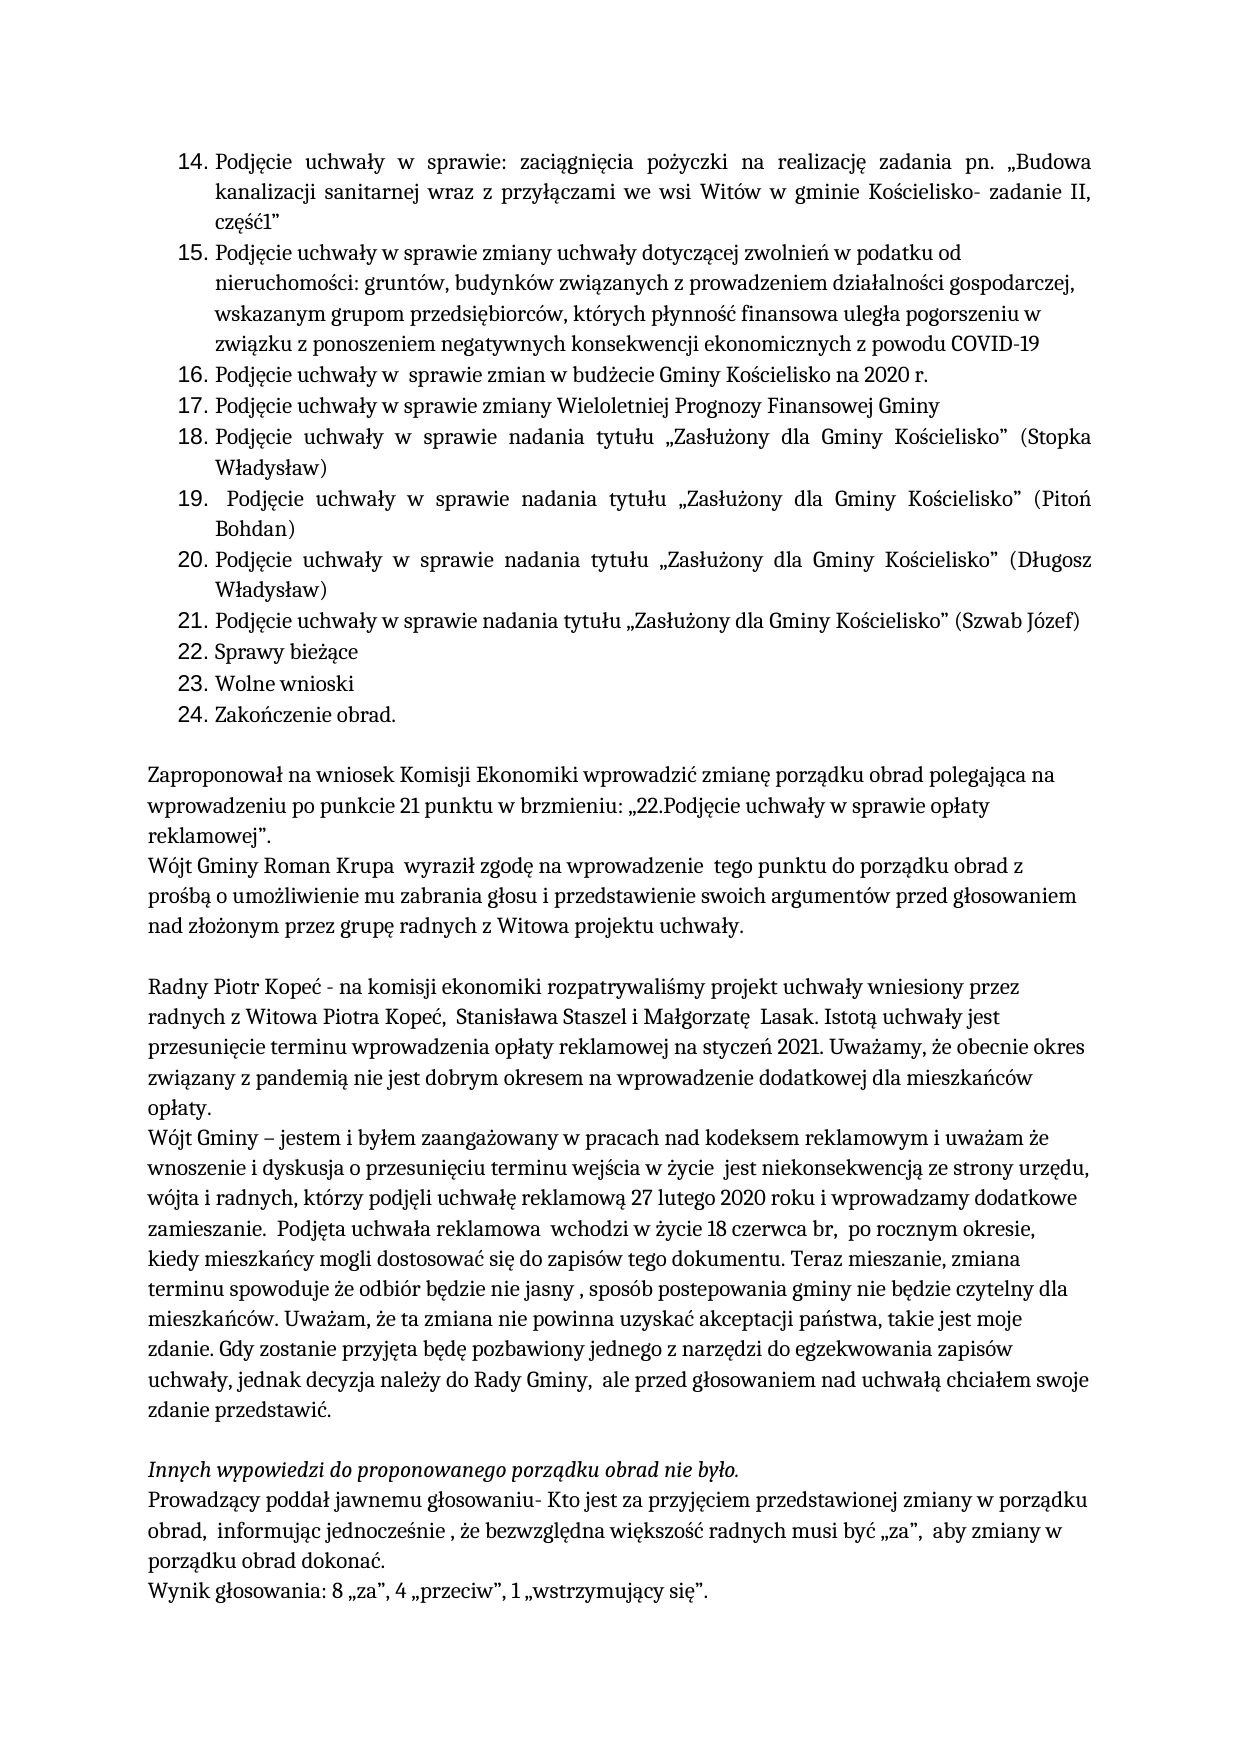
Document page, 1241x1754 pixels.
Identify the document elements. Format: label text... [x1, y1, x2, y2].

list Podjęcie uchwały w sprawie nadania tytułu „Zasłużony dla Gminy Kościelisko” (Szwab Józef) [177, 607, 1093, 634]
list Wolne wnioski [177, 669, 1093, 697]
text Innych wypowiedzi do proponowanego porządku obrad nie było. [148, 1457, 1093, 1483]
text Prowadzący poddał jawnemu głosowaniu- Kto jest za przyjęciem przedstawionej zmiany w porządku obrad, informując jednocześnie , że bezwzględna większość radnych musi być „za”, aby zmiany w porządku obrad dokonać. [148, 1487, 1093, 1574]
list Sprawy bieżące [177, 638, 1093, 665]
list Podjęcie uchwały w sprawie zmiany uchwały dotyczącej zwolnień w podatku od nieruchomości: gruntów, budynków związanych z prowadzeniem działalności gospodarczej, wskazanym grupom przedsiębiorców, których płynność finansowa uległa pogorszeniu w związku z ponoszeniem negatywnych konsekwencji ekonomicznych z powodu COVID-19 [177, 239, 1093, 357]
text Radny Piotr Kopeć - na komisji ekonomiki rozpatrywaliśmy projekt uchwały wniesiony przez radnych z Witowa Piotra Kopeć, Stanisława Staszel i Małgorzatę Lasak. Istotą uchwały jest przesunięcie terminu wprowadzenia opłaty reklamowej na styczeń 2021. Uważamy, że obecnie okres związany z pandemią nie jest dobrym okresem na wprowadzenie dodatkowej dla mieszkańców opłaty. [148, 974, 1093, 1121]
list Podjęcie uchwały w sprawie zmiany Wieloletniej Prognozy Finansowej Gminy [177, 392, 1093, 419]
list Podjęcie uchwały w sprawie nadania tytułu „Zasłużony dla Gminy Kościelisko” (Stopka Władysław) [177, 423, 1093, 481]
text Wójt Gminy – jestem i byłem zaangażowany w pracach nad kodeksem reklamowym i uważam że wnoszenie i dyskusja o przesunięciu terminu wejścia w życie jest niekonsekwencją ze strony urzędu, wójta i radnych, którzy podjęli uchwałę reklamową 27 lutego 2020 roku i wprowadzamy dodatkowe zamieszanie. Podjęta uchwała reklamowa wchodzi w życie 18 czerwca br, po rocznym okresie, kiedy mieszkańcy mogli dostosować się do zapisów tego dokumentu. Teraz mieszanie, zmiana terminu spowoduje że odbiór będzie nie jasny , sposób postepowania gminy nie będzie czytelny dla mieszkańców. Uważam, że ta zmiana nie powinna uzyskać akceptacji państwa, takie jest moje zdanie. Gdy zostanie przyjęta będę pozbawiony jednego z narzędzi do egzekwowania zapisów uchwały, jednak decyzja należy do Rady Gminy, ale przed głosowaniem nad uchwałą chciałem swoje zdanie przedstawić. [148, 1125, 1093, 1423]
list Podjęcie uchwały w sprawie zmian w budżecie Gminy Kościelisko na 2020 r. [177, 361, 1093, 388]
list Podjęcie uchwały w sprawie nadania tytułu „Zasłużony dla Gminy Kościelisko” (Pitoń Bohdan) [177, 484, 1093, 542]
text Zaproponował na wniosek Komisji Ekonomiki wprowadzić zmianę porządku obrad polegająca na wprowadzeniu po punkcie 21 punktu w brzmieniu: „22.Podjęcie uchwały w sprawie opłaty reklamowej”. [148, 762, 1093, 849]
list Podjęcie uchwały w sprawie nadania tytułu „Zasłużony dla Gminy Kościelisko” (Długosz Władysław) [177, 546, 1093, 603]
text Wynik głosowania: 8 „za”, 4 „przeciw”, 1 „wstrzymujący się”. [148, 1578, 1093, 1604]
list Zakończenie obrad. [177, 701, 1093, 728]
list Podjęcie uchwały w sprawie: zaciągnięcia pożyczki na realizację zadania pn. „Budowa kanalizacji sanitarnej wraz z przyłączami we wsi Witów w gminie Kościelisko- zadanie II, część1” [177, 148, 1093, 235]
text Wójt Gminy Roman Krupa wyraził zgodę na wprowadzenie tego punktu do porządku obrad z prośbą o umożliwienie mu zabrania głosu i przedstawienie swoich argumentów przed głosowaniem nad złożonym przez grupę radnych z Witowa projektu uchwały. [148, 853, 1093, 939]
